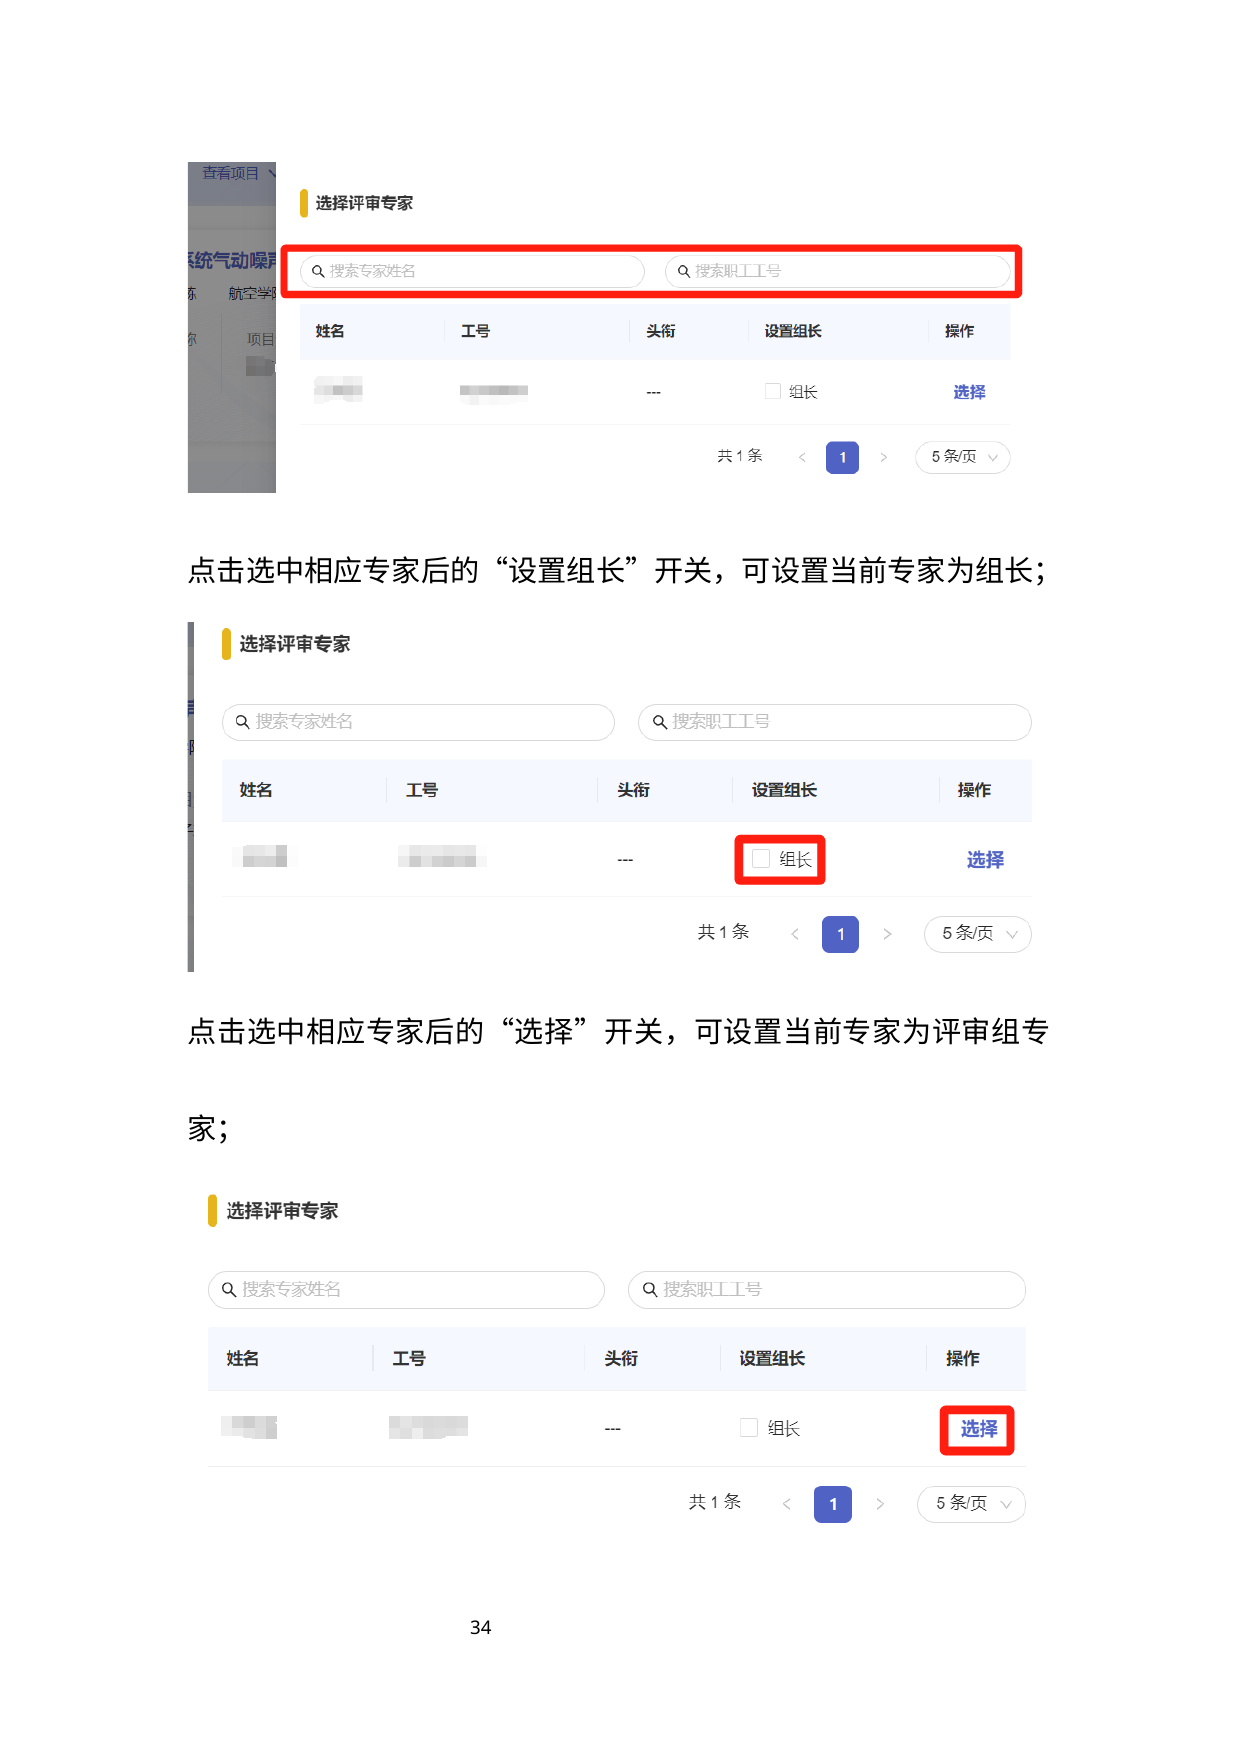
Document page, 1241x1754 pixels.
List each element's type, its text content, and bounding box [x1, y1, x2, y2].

text 点击选中相应专家后的“选择”开关，可设置当前专家为评审组专家； [187, 997, 1053, 1159]
text 点击选中相应专家后的“设置组长”开关，可设置当前专家为组长； [187, 536, 1053, 601]
picture [187, 1180, 1053, 1546]
picture [187, 162, 1053, 493]
picture [187, 622, 1053, 972]
